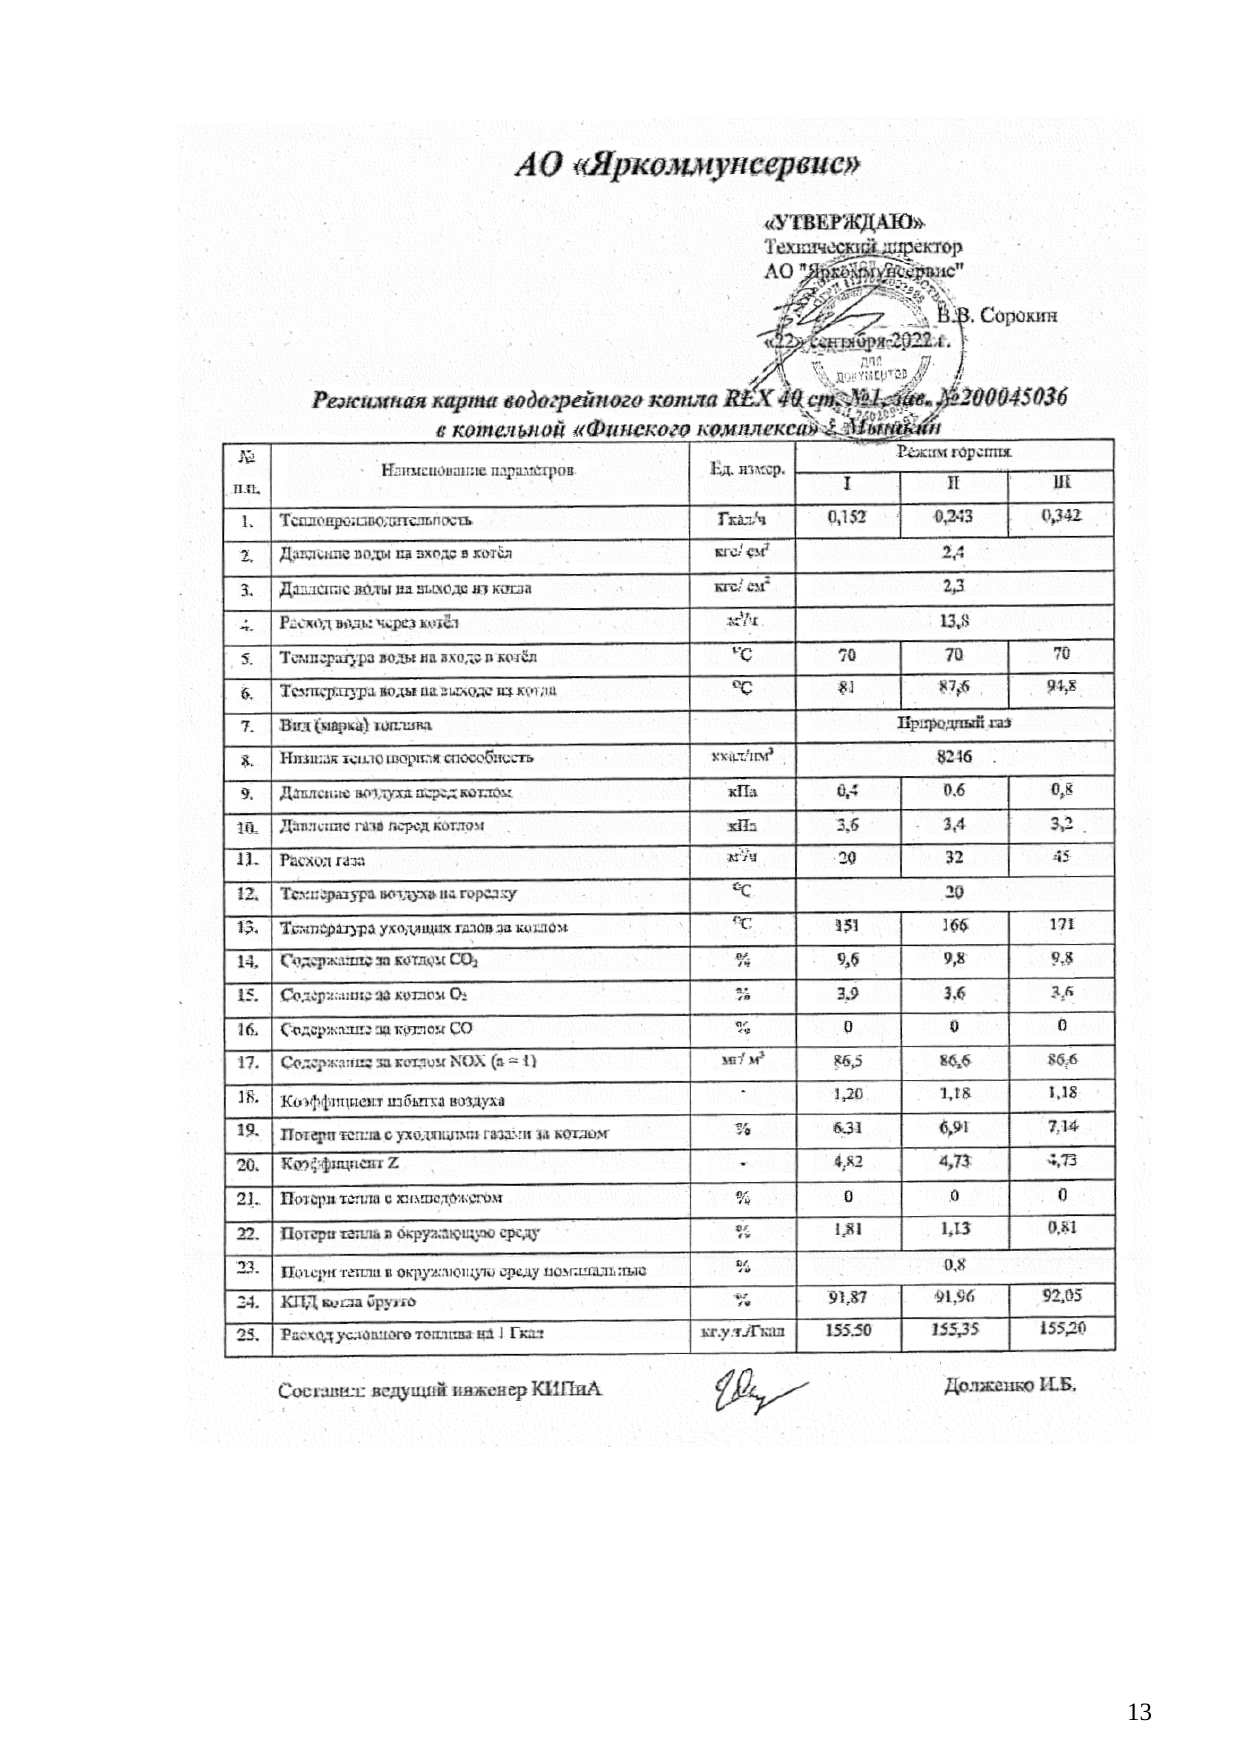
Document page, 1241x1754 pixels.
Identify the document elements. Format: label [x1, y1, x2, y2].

picture [177, 118, 1152, 1447]
